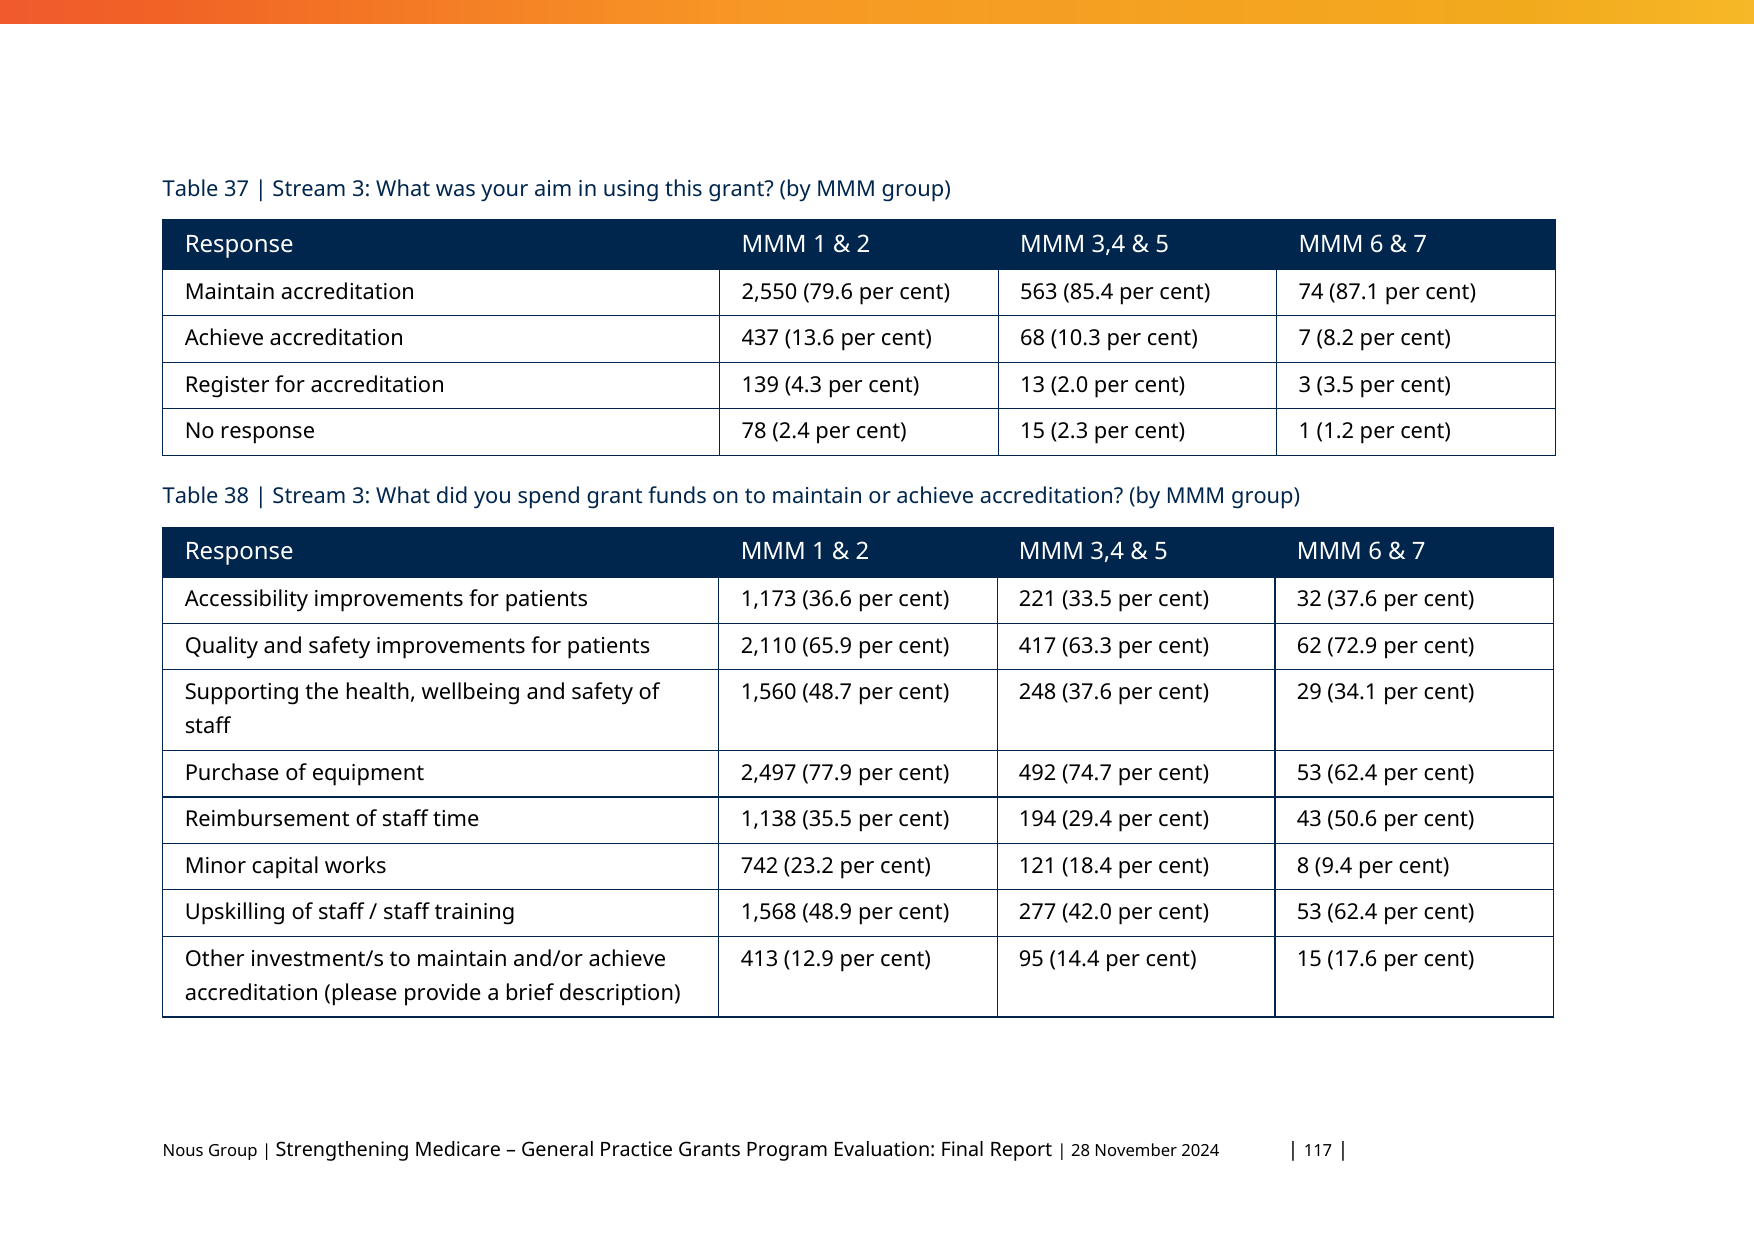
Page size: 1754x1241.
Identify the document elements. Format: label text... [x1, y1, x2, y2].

table_cell 1,568 (48.9 per cent) [719, 890, 997, 936]
table_cell 53 (62.4 per cent) [1276, 890, 1553, 936]
table_cell 13 (2.0 per cent) [999, 363, 1276, 408]
table_cell 742 (23.2 per cent) [719, 844, 997, 889]
table_cell 563 (85.4 per cent) [999, 270, 1276, 315]
table_cell 2,550 (79.6 per cent) [720, 270, 998, 315]
table_cell Minor capital works [163, 844, 718, 889]
table_header Response [163, 220, 719, 269]
table_cell Reimbursement of staff time [163, 798, 718, 843]
table_cell 221 (33.5 per cent) [998, 578, 1274, 623]
table_cell 53 (62.4 per cent) [1276, 751, 1553, 796]
table_cell 15 (2.3 per cent) [999, 409, 1276, 454]
table_header MMM 1 & 2 [719, 528, 997, 576]
table_header MMM 6 & 7 [1277, 220, 1555, 269]
table_cell 492 (74.7 per cent) [998, 751, 1274, 796]
table_cell 29 (34.1 per cent) [1276, 670, 1553, 750]
table_cell Quality and safety improvements for patients [163, 624, 718, 669]
table_cell 248 (37.6 per cent) [998, 670, 1274, 750]
table_cell 1 (1.2 per cent) [1277, 409, 1555, 454]
table_header MMM 3,4 & 5 [998, 528, 1274, 576]
table_cell 2,110 (65.9 per cent) [719, 624, 997, 669]
table_header MMM 1 & 2 [720, 220, 998, 269]
table_cell 8 (9.4 per cent) [1276, 844, 1553, 889]
table_cell 7 (8.2 per cent) [1277, 316, 1555, 362]
table_cell Maintain accreditation [163, 270, 719, 315]
table_cell 194 (29.4 per cent) [998, 798, 1274, 843]
table_header Response [163, 528, 718, 576]
table_cell Register for accreditation [163, 363, 719, 408]
table_cell 417 (63.3 per cent) [998, 624, 1274, 669]
table_cell 32 (37.6 per cent) [1276, 578, 1553, 623]
table_cell 413 (12.9 per cent) [719, 937, 997, 1016]
table_cell Other investment/s to maintain and/or achieve accreditation (please provide a brief description) [163, 937, 718, 1016]
table_cell 74 (87.1 per cent) [1277, 270, 1555, 315]
table_cell 68 (10.3 per cent) [999, 316, 1276, 362]
table_cell 121 (18.4 per cent) [998, 844, 1274, 889]
table_cell 1,173 (36.6 per cent) [719, 578, 997, 623]
table_cell 43 (50.6 per cent) [1276, 798, 1553, 843]
text Table 38 | Stream 3: What did you spend grant funds on to maintain or achieve accreditation? (by MMM group) [162, 481, 1624, 510]
table_cell Purchase of equipment [163, 751, 718, 796]
table_cell 15 (17.6 per cent) [1276, 937, 1553, 1016]
table_cell 2,497 (77.9 per cent) [719, 751, 997, 796]
table_cell 139 (4.3 per cent) [720, 363, 998, 408]
table_cell Upskilling of staff / staff training [163, 890, 718, 936]
table_cell 1,138 (35.5 per cent) [719, 798, 997, 843]
table_header MMM 6 & 7 [1276, 528, 1553, 576]
table_cell Achieve accreditation [163, 316, 719, 362]
table_cell 62 (72.9 per cent) [1276, 624, 1553, 669]
table_cell 3 (3.5 per cent) [1277, 363, 1555, 408]
table_cell 277 (42.0 per cent) [998, 890, 1274, 936]
table_cell 78 (2.4 per cent) [720, 409, 998, 454]
text Table 37 | Stream 3: What was your aim in using this grant? (by MMM group) [162, 173, 1624, 202]
picture [0, 0, 1754, 24]
table_cell Accessibility improvements for patients [163, 578, 718, 623]
table_cell No response [163, 409, 719, 454]
table_cell 437 (13.6 per cent) [720, 316, 998, 362]
table_cell Supporting the health, wellbeing and safety of staff [163, 670, 718, 750]
table_cell 95 (14.4 per cent) [998, 937, 1274, 1016]
table_cell 1,560 (48.7 per cent) [719, 670, 997, 750]
table_header MMM 3,4 & 5 [999, 220, 1276, 269]
